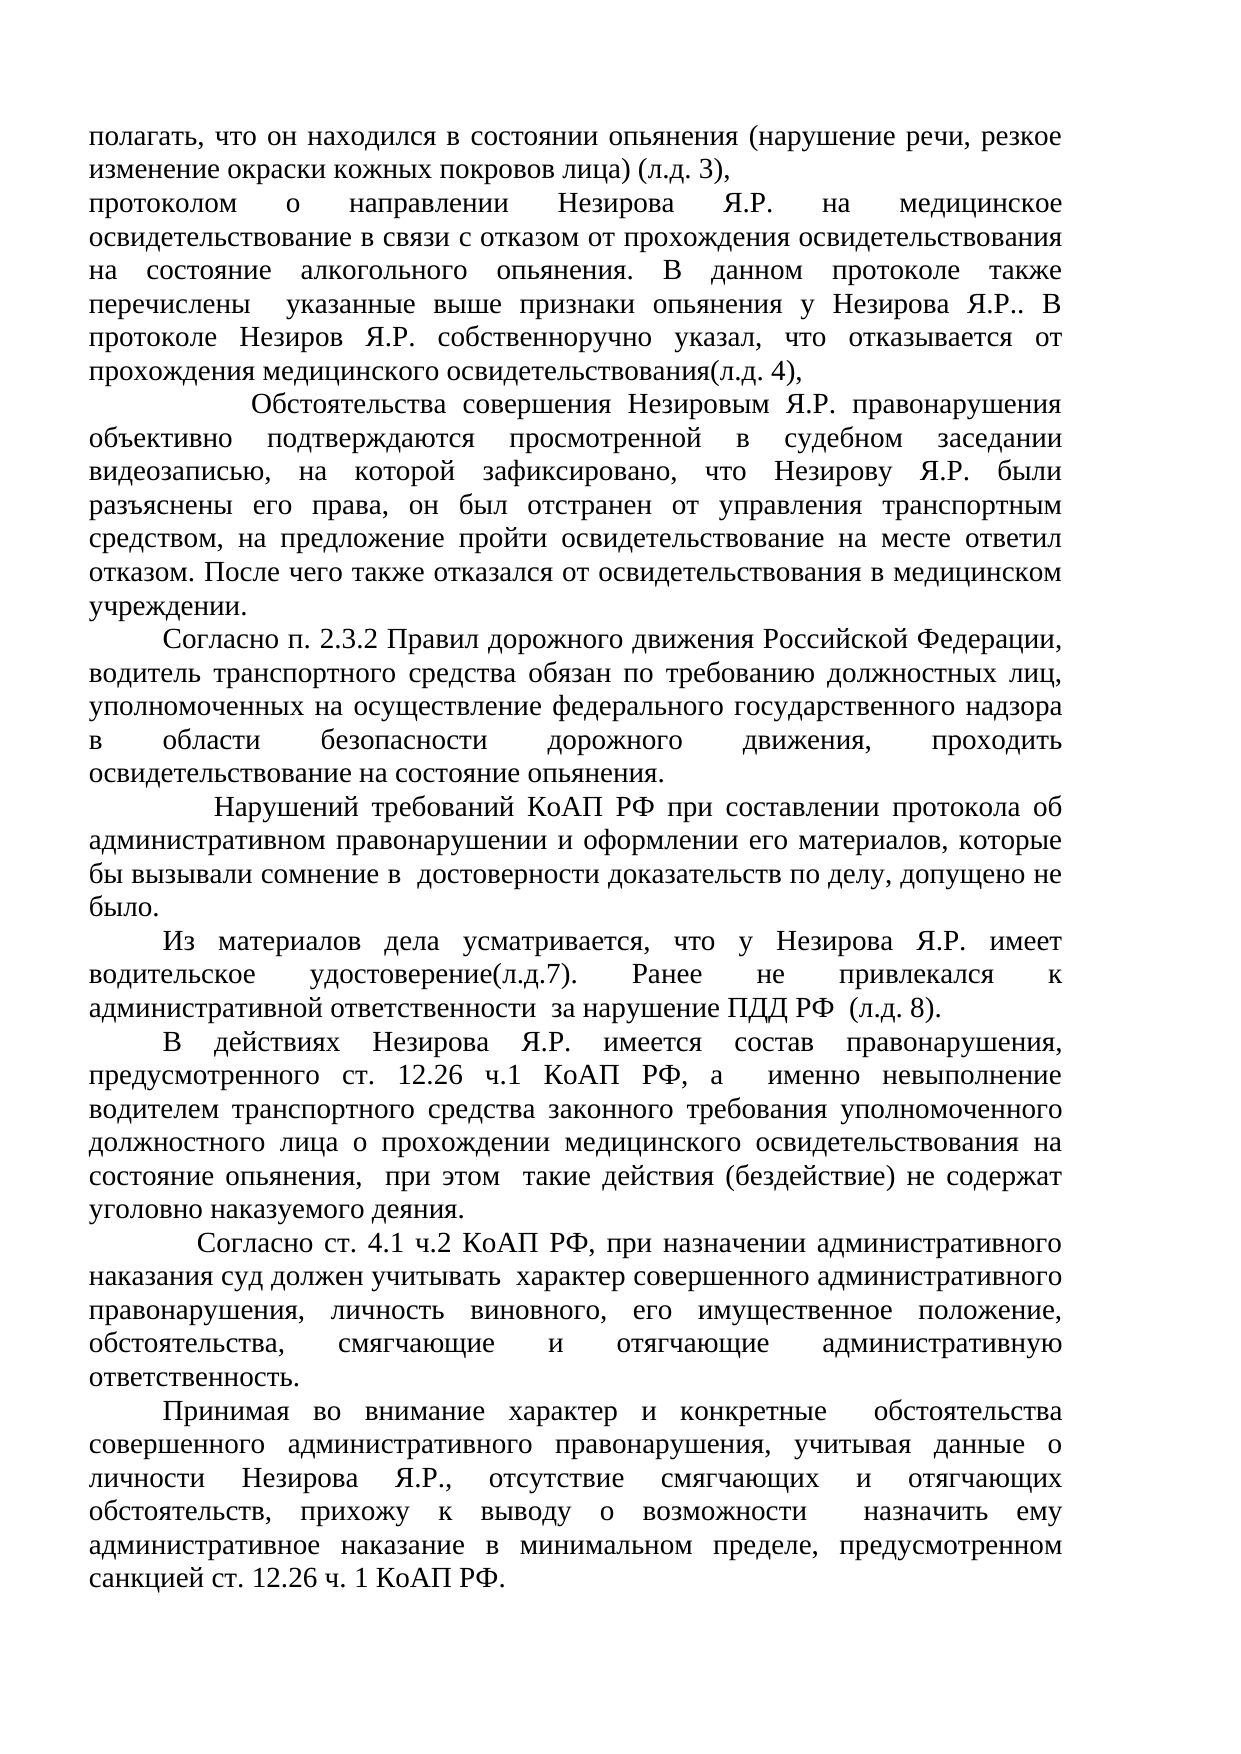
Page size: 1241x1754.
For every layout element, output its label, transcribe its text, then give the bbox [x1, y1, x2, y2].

text Из материалов дела усматривается, что у Незирова Я.Р. имеет водительское удостоверение(л.д.7). Ранее не привлекался к административной ответственности за нарушение ПДД РФ (л.д. 8). [89, 923, 1063, 1024]
text Принимая во внимание характер и конкретные обстоятельства совершенного административного правонарушения, учитывая данные о личности Незирова Я.Р., отсутствие смягчающих и отягчающих обстоятельств, прихожу к выводу о возможности назначить ему административное наказание в минимальном пределе, предусмотренном санкцией ст. 12.26 ч. 1 КоАП РФ. [89, 1393, 1063, 1594]
text протоколом о направлении Незирова Я.Р. на медицинское освидетельствование в связи с отказом от прохождения освидетельствования на состояние алкогольного опьянения. В данном протоколе также перечислены указанные выше признаки опьянения у Незирова Я.Р.. В протоколе Незиров Я.Р. собственноручно указал, что отказывается от прохождения медицинского освидетельствования(л.д. 4), [89, 185, 1063, 386]
text В действиях Незирова Я.Р. имеется состав правонарушения, предусмотренного ст. 12.26 ч.1 КоАП РФ, а именно невыполнение водителем транспортного средства законного требования уполномоченного должностного лица о прохождении медицинского освидетельствования на состояние опьянения, при этом такие действия (бездействие) не содержат уголовно наказуемого деяния. [89, 1024, 1063, 1225]
text Обстоятельства совершения Незировым Я.Р. правонарушения объективно подтверждаются просмотренной в судебном заседании видеозаписью, на которой зафиксировано, что Незирову Я.Р. были разъяснены его права, он был отстранен от управления транспортным средством, на предложение пройти освидетельствование на месте ответил отказом. После чего также отказался от освидетельствования в медицинском учреждении. [89, 386, 1063, 621]
text Согласно ст. 4.1 ч.2 КоАП РФ, при назначении административного наказания суд должен учитывать характер совершенного административного правонарушения, личность виновного, его имущественное положение, обстоятельства, смягчающие и отягчающие административную ответственность. [89, 1225, 1063, 1393]
text Нарушений требований КоАП РФ при составлении протокола об административном правонарушении и оформлении его материалов, которые бы вызывали сомнение в достоверности доказательств по делу, допущено не было. [89, 789, 1063, 923]
text Согласно п. 2.3.2 Правил дорожного движения Российской Федерации, водитель транспортного средства обязан по требованию должностных лиц, уполномоченных на осуществление федерального государственного надзора в области безопасности дорожного движения, проходить освидетельствование на состояние опьянения. [89, 621, 1063, 789]
